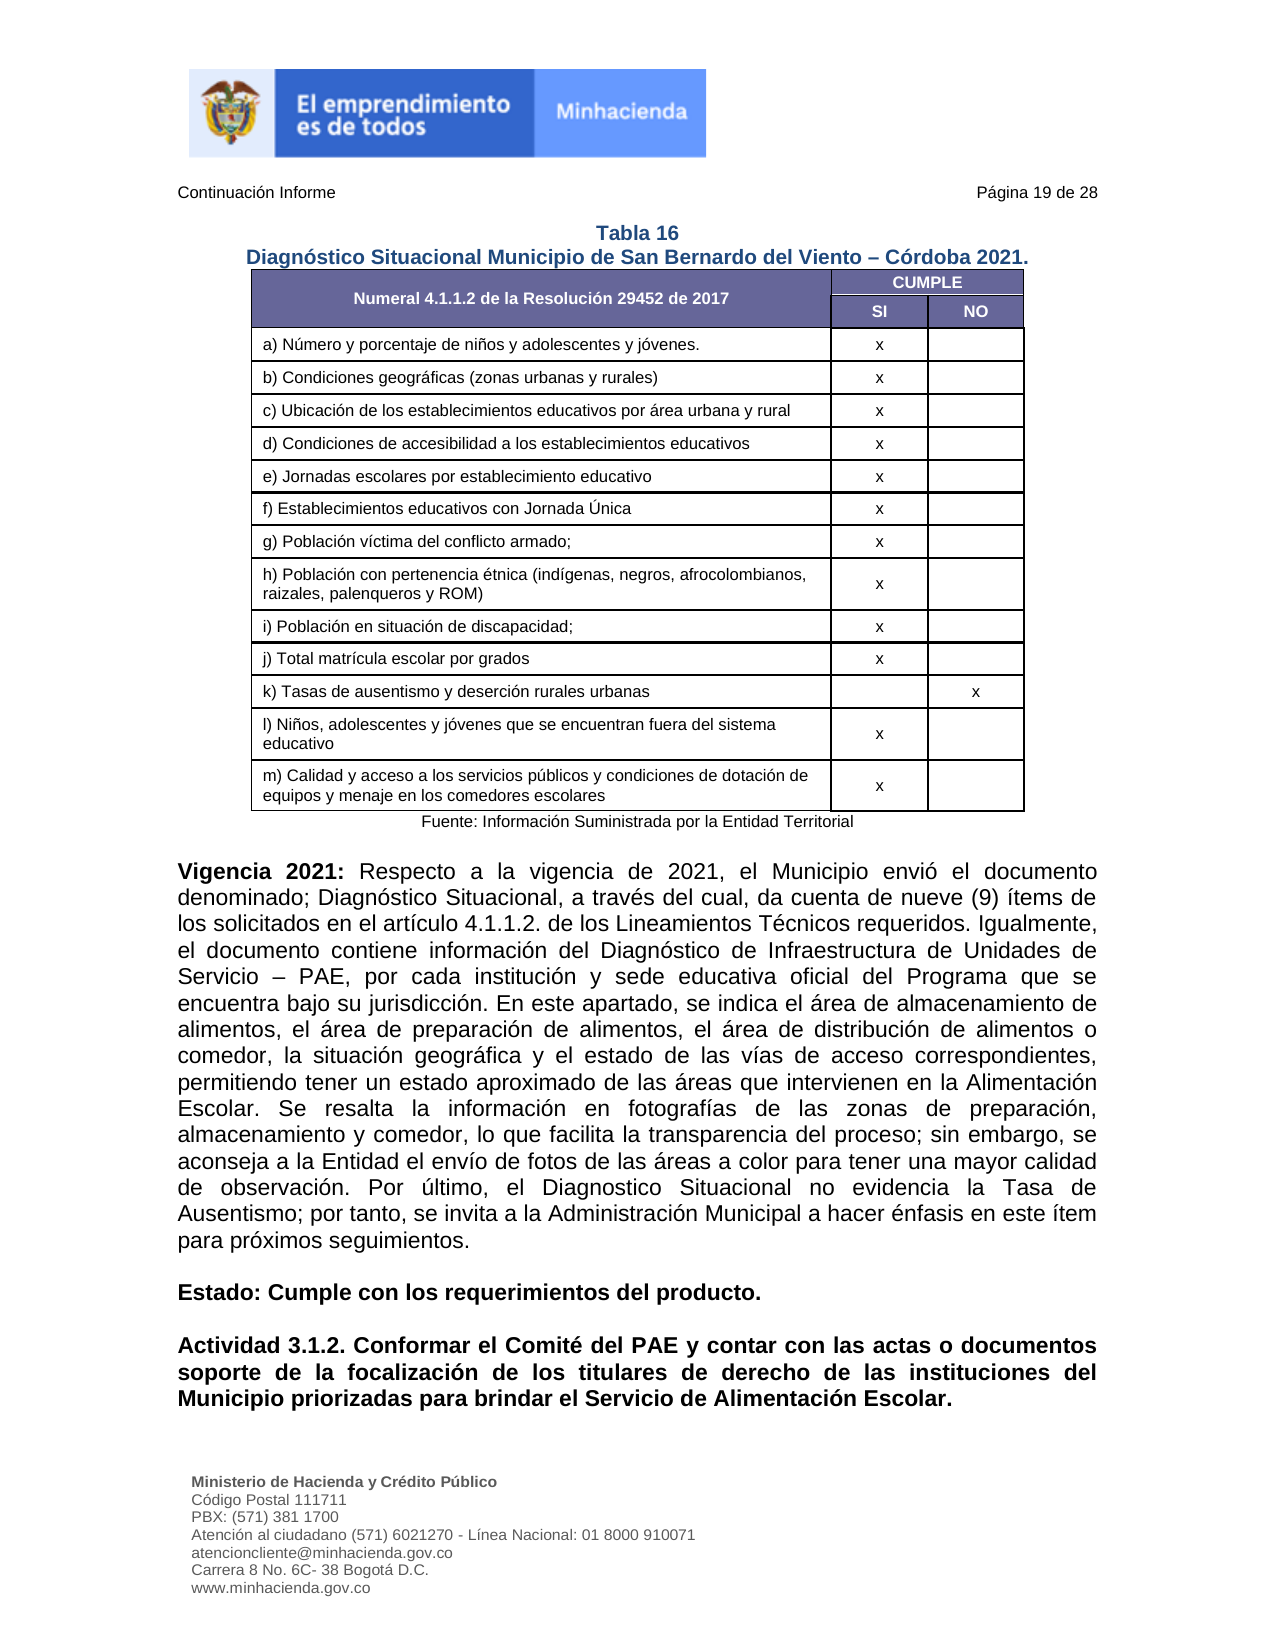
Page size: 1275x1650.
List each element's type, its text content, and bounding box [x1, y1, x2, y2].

table_cell [929, 611, 1023, 641]
table_cell f) Establecimientos educativos con Jornada Única [252, 494, 830, 524]
table_cell i) Población en situación de discapacidad; [252, 611, 830, 641]
table_header Numeral 4.1.1.2 de la Resolución 29452 de 2017 [252, 270, 831, 327]
text Actividad 3.1.2. Conformar el Comité del PAE y contar con las actas o documentos soporte de la focalización de los titulares de derecho de las instituciones del Municipio priorizadas para brindar el Servicio de Alimentación Escolar. [177, 1332, 1098, 1411]
table_cell [929, 329, 1023, 360]
table_cell c) Ubicación de los establecimientos educativos por área urbana y rural [252, 395, 830, 426]
picture [187, 69, 707, 156]
table_cell j) Total matrícula escolar por grados [252, 644, 830, 674]
table_header CUMPLE [832, 270, 1023, 294]
table_cell [929, 644, 1023, 674]
table_cell a) Número y porcentaje de niños y adolescentes y jóvenes. [252, 328, 830, 360]
table_cell x [929, 676, 1023, 707]
table_cell [929, 709, 1023, 758]
table_cell [929, 559, 1023, 608]
table_cell e) Jornadas escolares por establecimiento educativo [252, 461, 830, 491]
table_cell x [832, 428, 927, 458]
table_cell m) Calidad y acceso a los servicios públicos y condiciones de dotación de equipos y menaje en los comedores escolares [252, 761, 830, 810]
table_cell [929, 461, 1023, 491]
table_cell b) Condiciones geográficas (zonas urbanas y rurales) [252, 362, 830, 393]
text Fuente: Información Suministrada por la Entidad Territorial [177, 812, 1098, 831]
table_cell [832, 676, 927, 707]
table_cell x [832, 494, 927, 524]
table_cell [929, 362, 1023, 393]
table_cell NO [929, 296, 1023, 327]
text Tabla 16 [177, 221, 1098, 245]
table_cell g) Población víctima del conflicto armado; [252, 526, 830, 557]
table_cell x [832, 329, 927, 360]
table_cell k) Tasas de ausentismo y deserción rurales urbanas [252, 676, 830, 707]
table_cell x [832, 709, 927, 758]
table_cell d) Condiciones de accesibilidad a los establecimientos educativos [252, 428, 830, 458]
table_cell [929, 428, 1023, 458]
table_cell [929, 395, 1023, 426]
table_cell x [832, 559, 927, 608]
table_cell [929, 526, 1023, 557]
table_cell l) Niños, adolescentes y jóvenes que se encuentran fuera del sistema educativo [252, 709, 830, 758]
table_cell h) Población con pertenencia étnica (indígenas, negros, afrocolombianos, raizales, palenqueros y ROM) [252, 559, 830, 608]
text Estado: Cumple con los requerimientos del producto. [177, 1279, 1098, 1306]
table_cell [929, 494, 1023, 524]
table_cell SI [832, 296, 927, 327]
text Diagnóstico Situacional Municipio de San Bernardo del Viento – Córdoba 2021. [177, 245, 1098, 269]
table_cell x [832, 461, 927, 491]
table_cell x [832, 611, 927, 641]
table_cell [929, 761, 1023, 810]
table_cell x [832, 362, 927, 393]
text Vigencia 2021: Respecto a la vigencia de 2021, el Municipio envió el documento denominado; Diagnóstico Situacional, a través del cual, da cuenta de nueve (9) ítems de los solicitados en el artículo 4.1.1.2. de los Lineamientos Técnicos requeridos. Igualmente, el documento contiene información del Diagnóstico de Infraestructura de Unidades de Servicio – PAE, por cada institución y sede educativa oficial del Programa que se encuentra bajo su jurisdicción. En este apartado, se indica el área de almacenamiento de alimentos, el área de preparación de alimentos, el área de distribución de alimentos o comedor, la situación geográfica y el estado de las vías de acceso correspondientes, permitiendo tener un estado aproximado de las áreas que intervienen en la Alimentación Escolar. Se resalta la información en fotografías de las zonas de preparación, almacenamiento y comedor, lo que facilita la transparencia del proceso; sin embargo, se aconseja a la Entidad el envío de fotos de las áreas a color para tener una mayor calidad de observación. Por último, el Diagnostico Situacional no evidencia la Tasa de Ausentismo; por tanto, se invita a la Administración Municipal a hacer énfasis en este ítem para próximos seguimientos. [177, 858, 1098, 1253]
table_cell x [832, 526, 927, 557]
table_cell x [832, 761, 927, 810]
table_cell x [832, 395, 927, 426]
table_cell x [832, 644, 927, 674]
